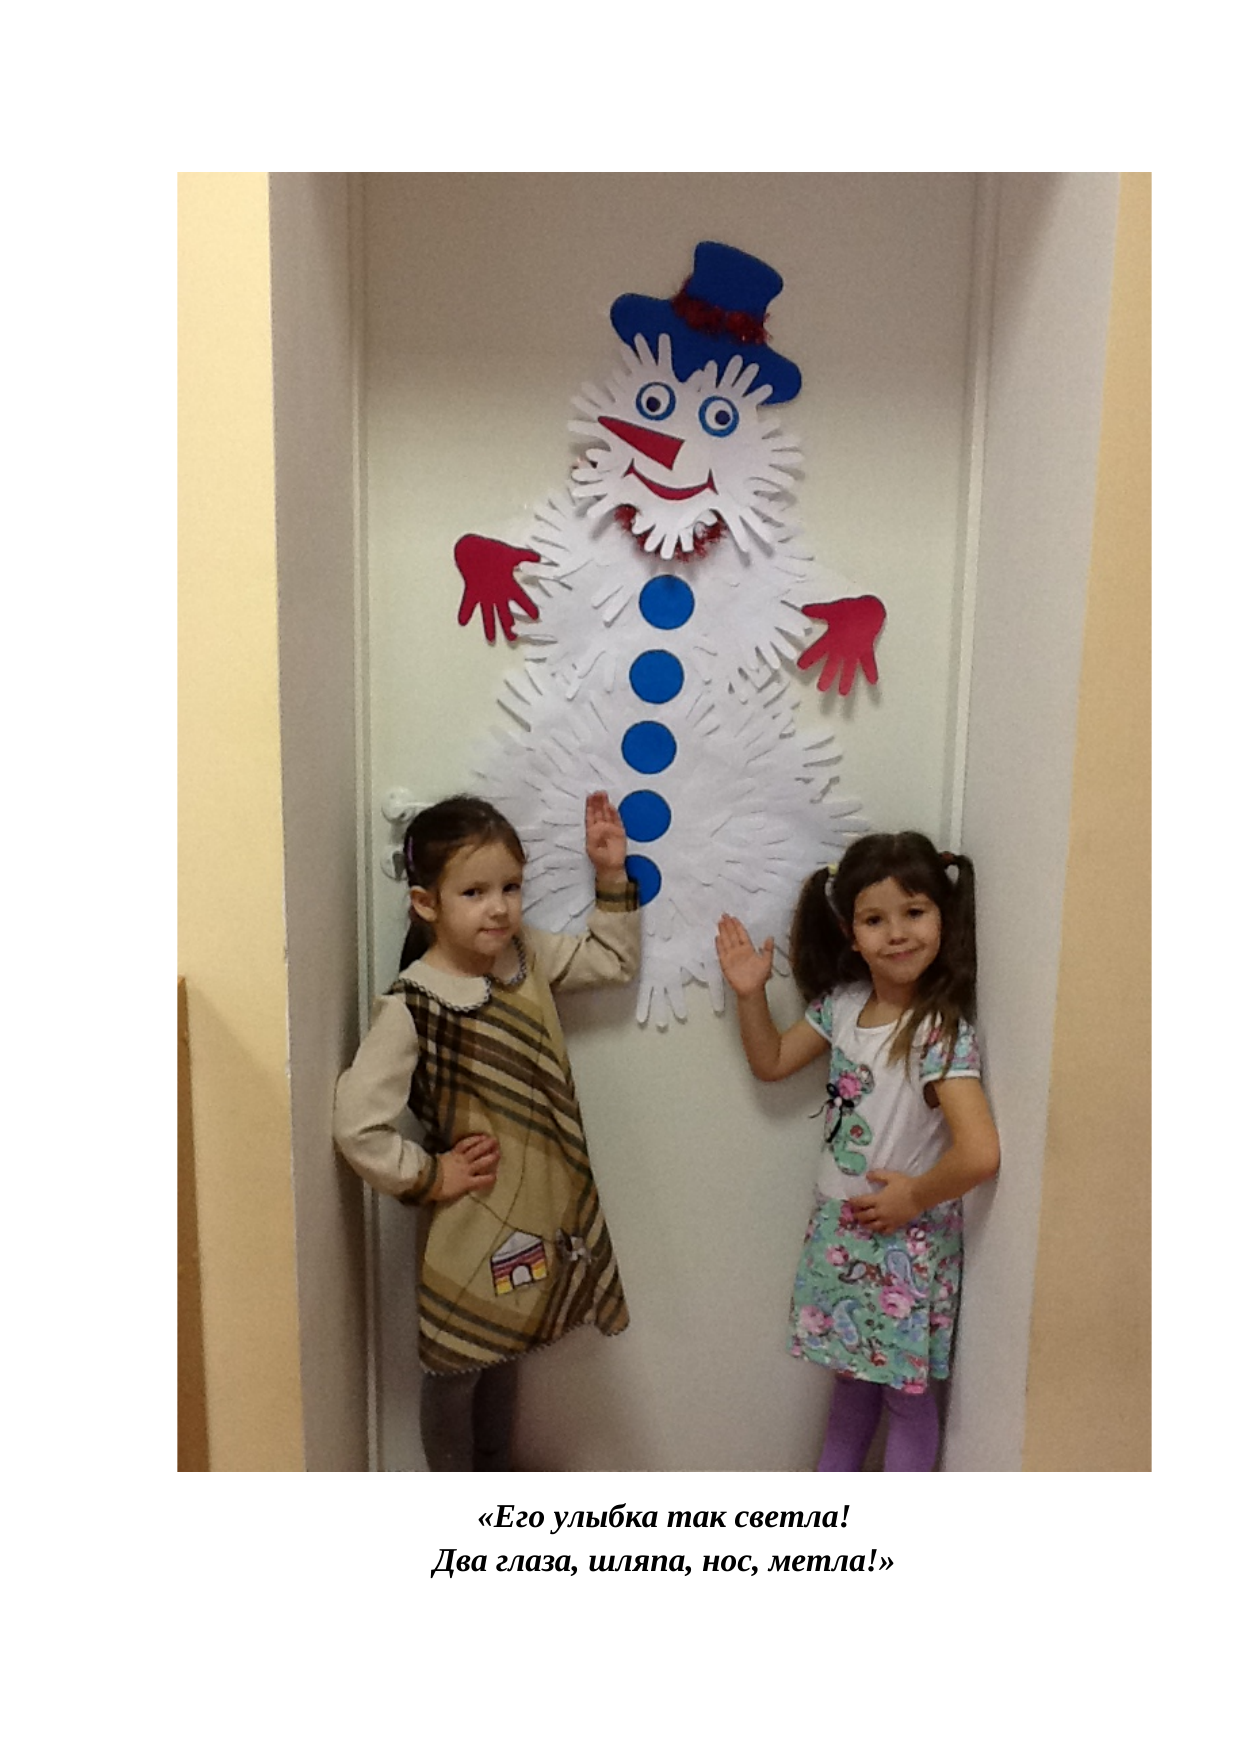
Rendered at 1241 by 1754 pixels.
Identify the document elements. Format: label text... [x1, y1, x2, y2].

text Два глаза, шляпа, нос, метла!» [177, 1541, 1152, 1579]
picture [177, 172, 1152, 1472]
text «Его улыбка так светла! [177, 1497, 1152, 1535]
